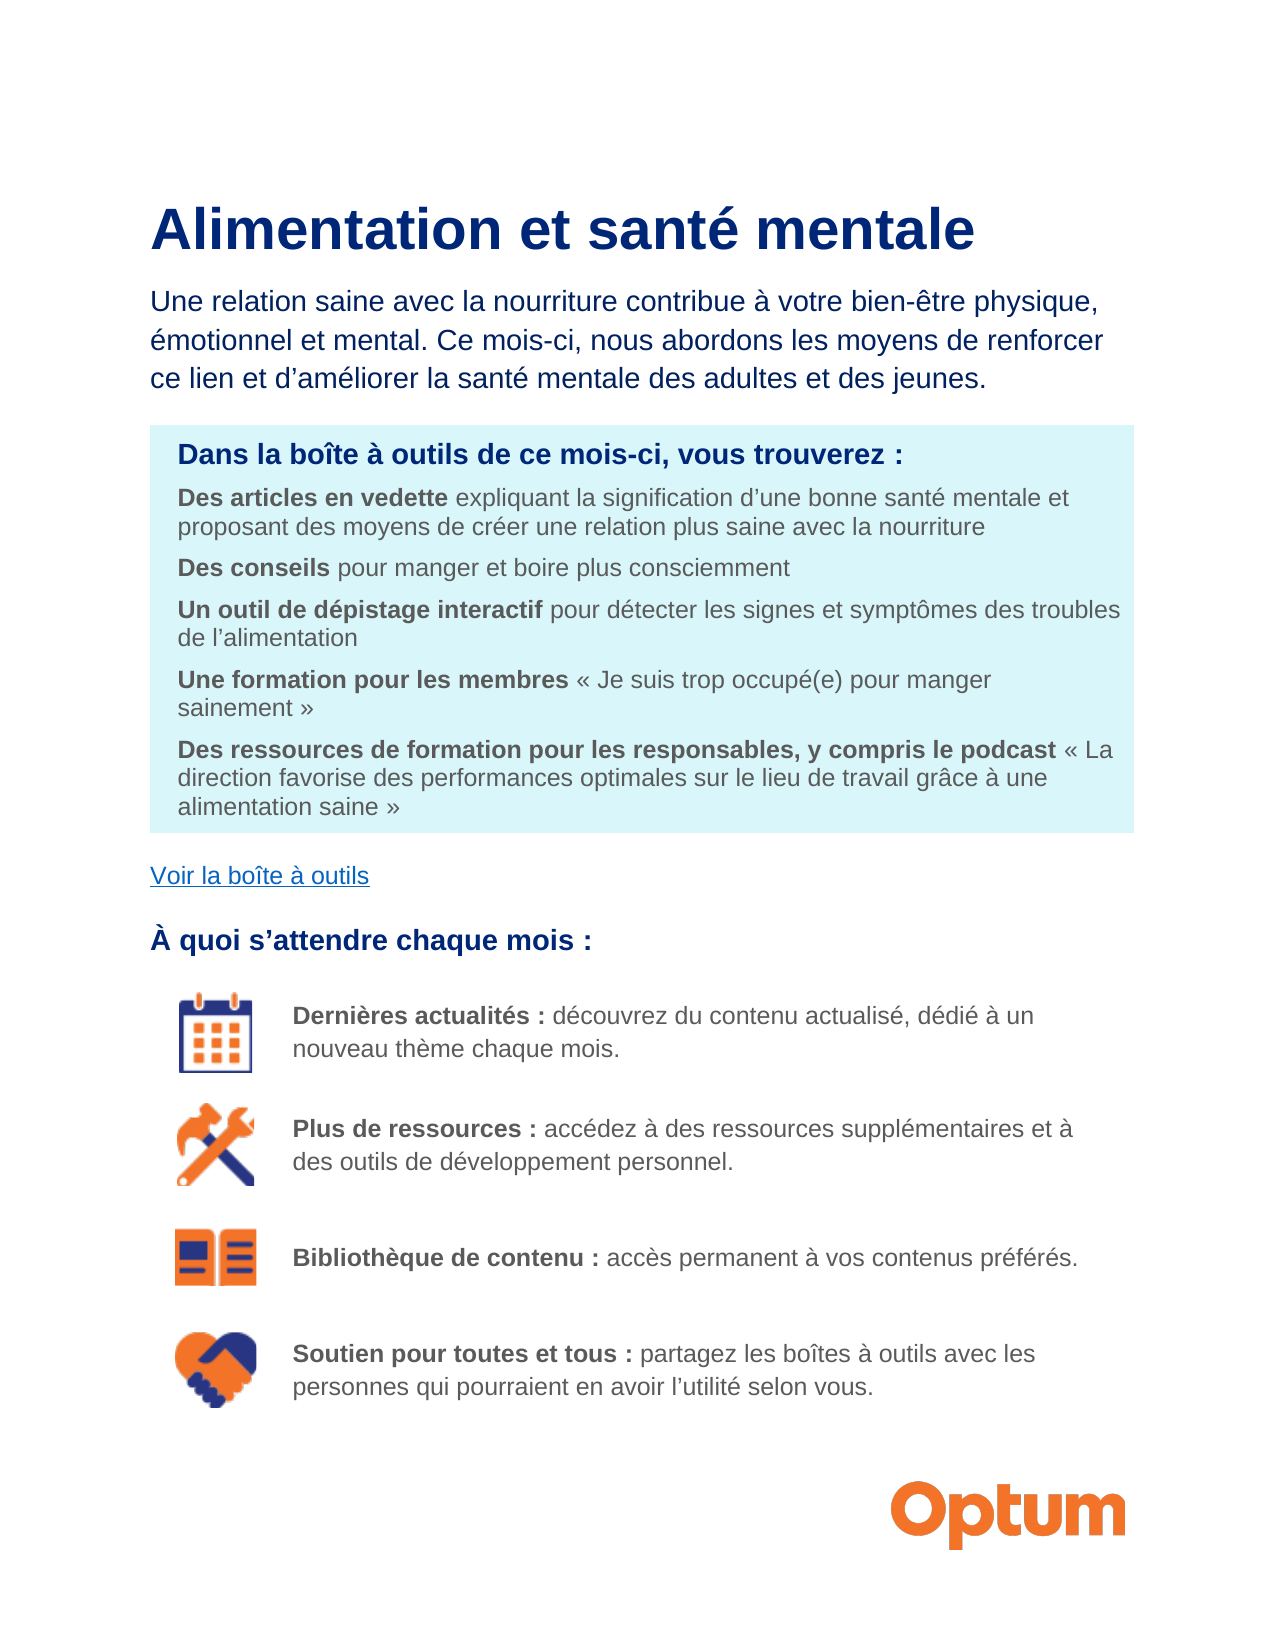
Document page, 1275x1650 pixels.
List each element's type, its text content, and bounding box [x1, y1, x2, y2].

table_header [150, 978, 281, 1090]
table_header Dernières actualités : découvrez du contenu actualisé, dédié à un nouveau thème chaque mois. [281, 978, 1125, 1090]
text Une relation saine avec la nourriture contribue à votre bien-être physique, émotionnel et mental. Ce mois-ci, nous abordons les moyens de renforcer ce lien et d’améliorer la santé mentale des adultes et des jeunes. [150, 284, 1125, 395]
table_cell [150, 1315, 281, 1428]
table_cell Bibliothèque de contenu : accès permanent à vos contenus préférés. [281, 1203, 1125, 1315]
table_cell Plus de ressources : accédez à des ressources supplémentaires et à des outils de développement personnel. [281, 1090, 1125, 1203]
text Voir la boîte à outils [150, 861, 1125, 889]
table_cell Soutien pour toutes et tous : partagez les boîtes à outils avec les personnes qui pourraient en avoir l’utilité selon vous. [281, 1315, 1125, 1428]
table_cell [150, 1090, 281, 1203]
table_cell [150, 1203, 281, 1315]
table_header Dans la boîte à outils de ce mois-ci, vous trouverez : Des articles en vedette expliquant la signification d’une bonne santé mentale et proposant des moyens de créer une relation plus saine avec la nourriture Des conseils pour manger et boire plus consciemment Un outil de dépistage interactif pour détecter les signes et symptômes des troubles de l’alimentation Une formation pour les membres « Je suis trop occupé(e) pour manger sainement » Des ressources de formation pour les responsables, y compris le podcast « La direction favorise des performances optimales sur le lieu de travail grâce à une alimentation saine » [150, 425, 1134, 833]
text À quoi s’attendre chaque mois : [150, 923, 1125, 956]
text Alimentation et santé mentale [150, 194, 1125, 262]
